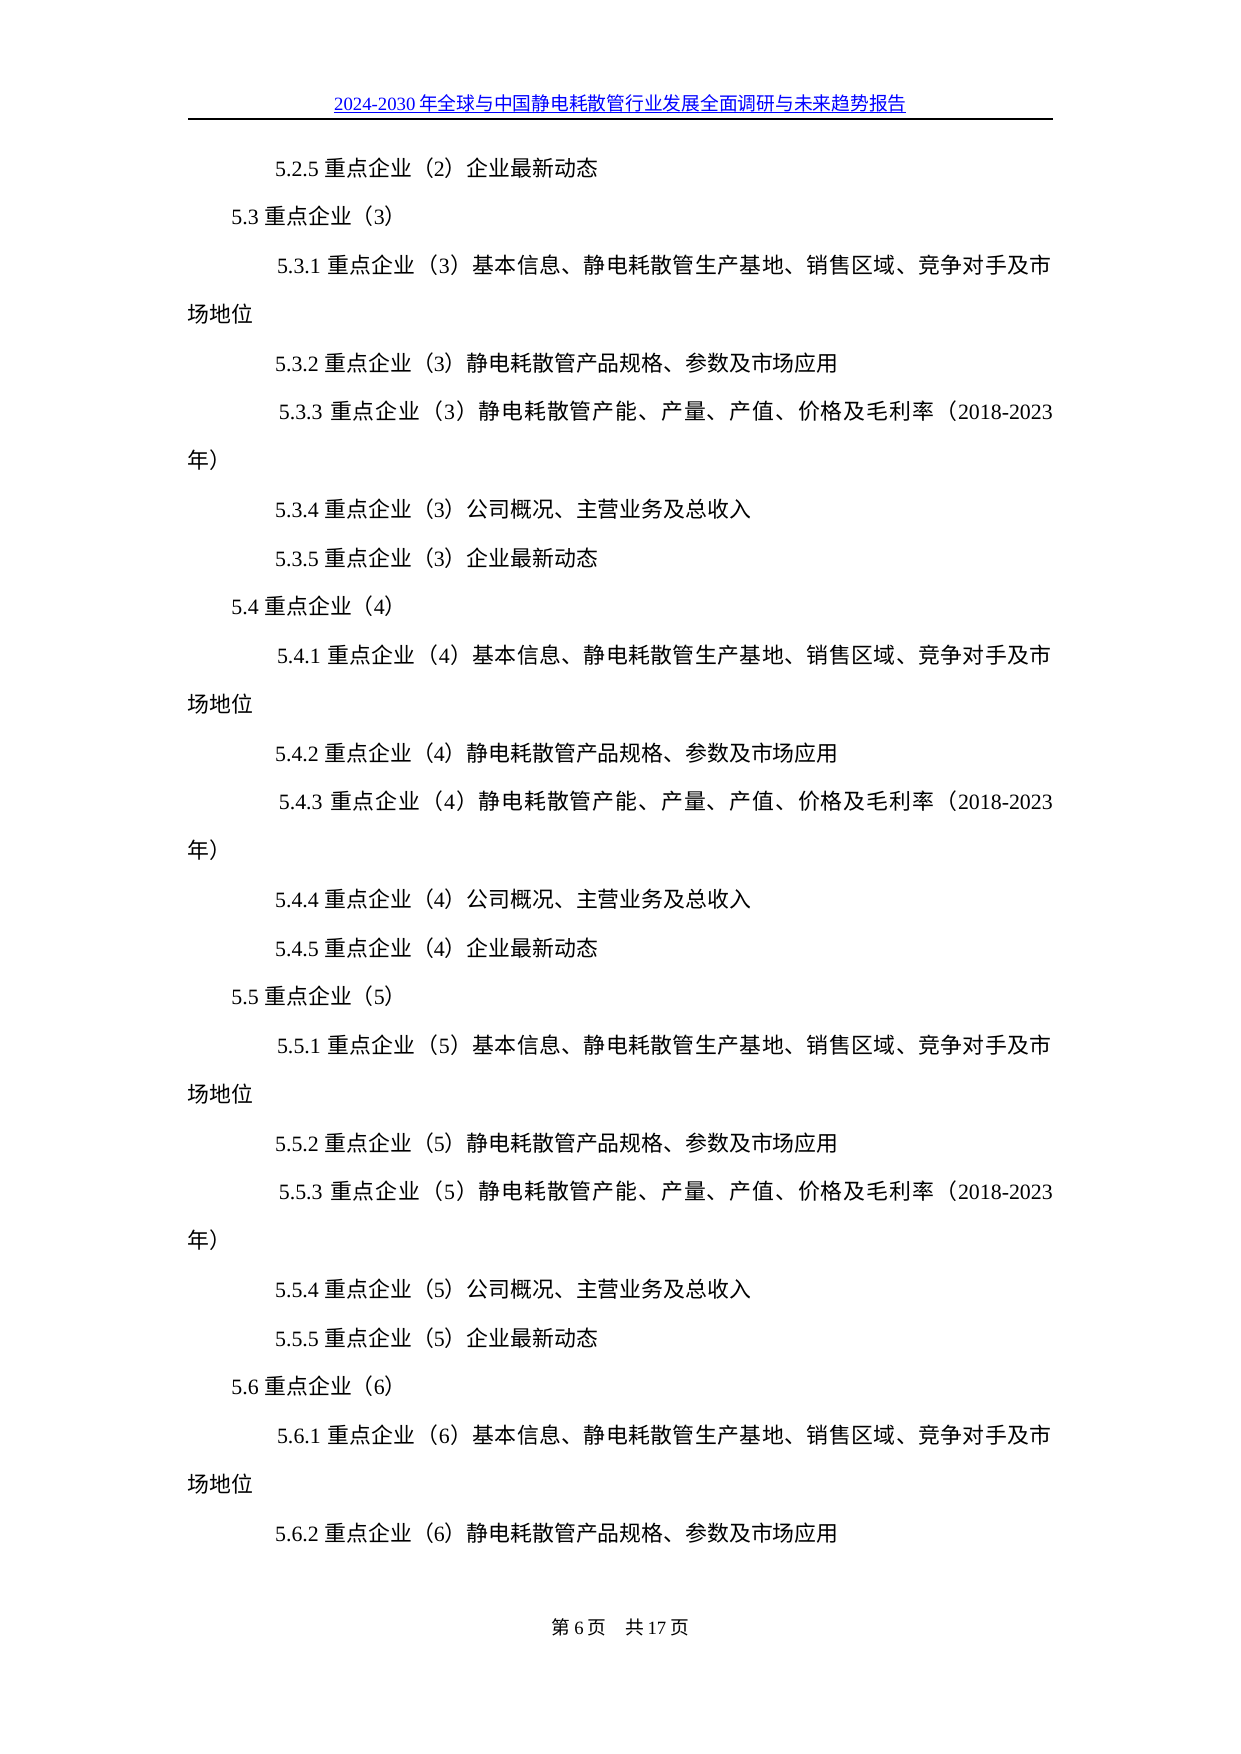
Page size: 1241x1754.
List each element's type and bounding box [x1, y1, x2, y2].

text [187, 150, 1053, 1548]
